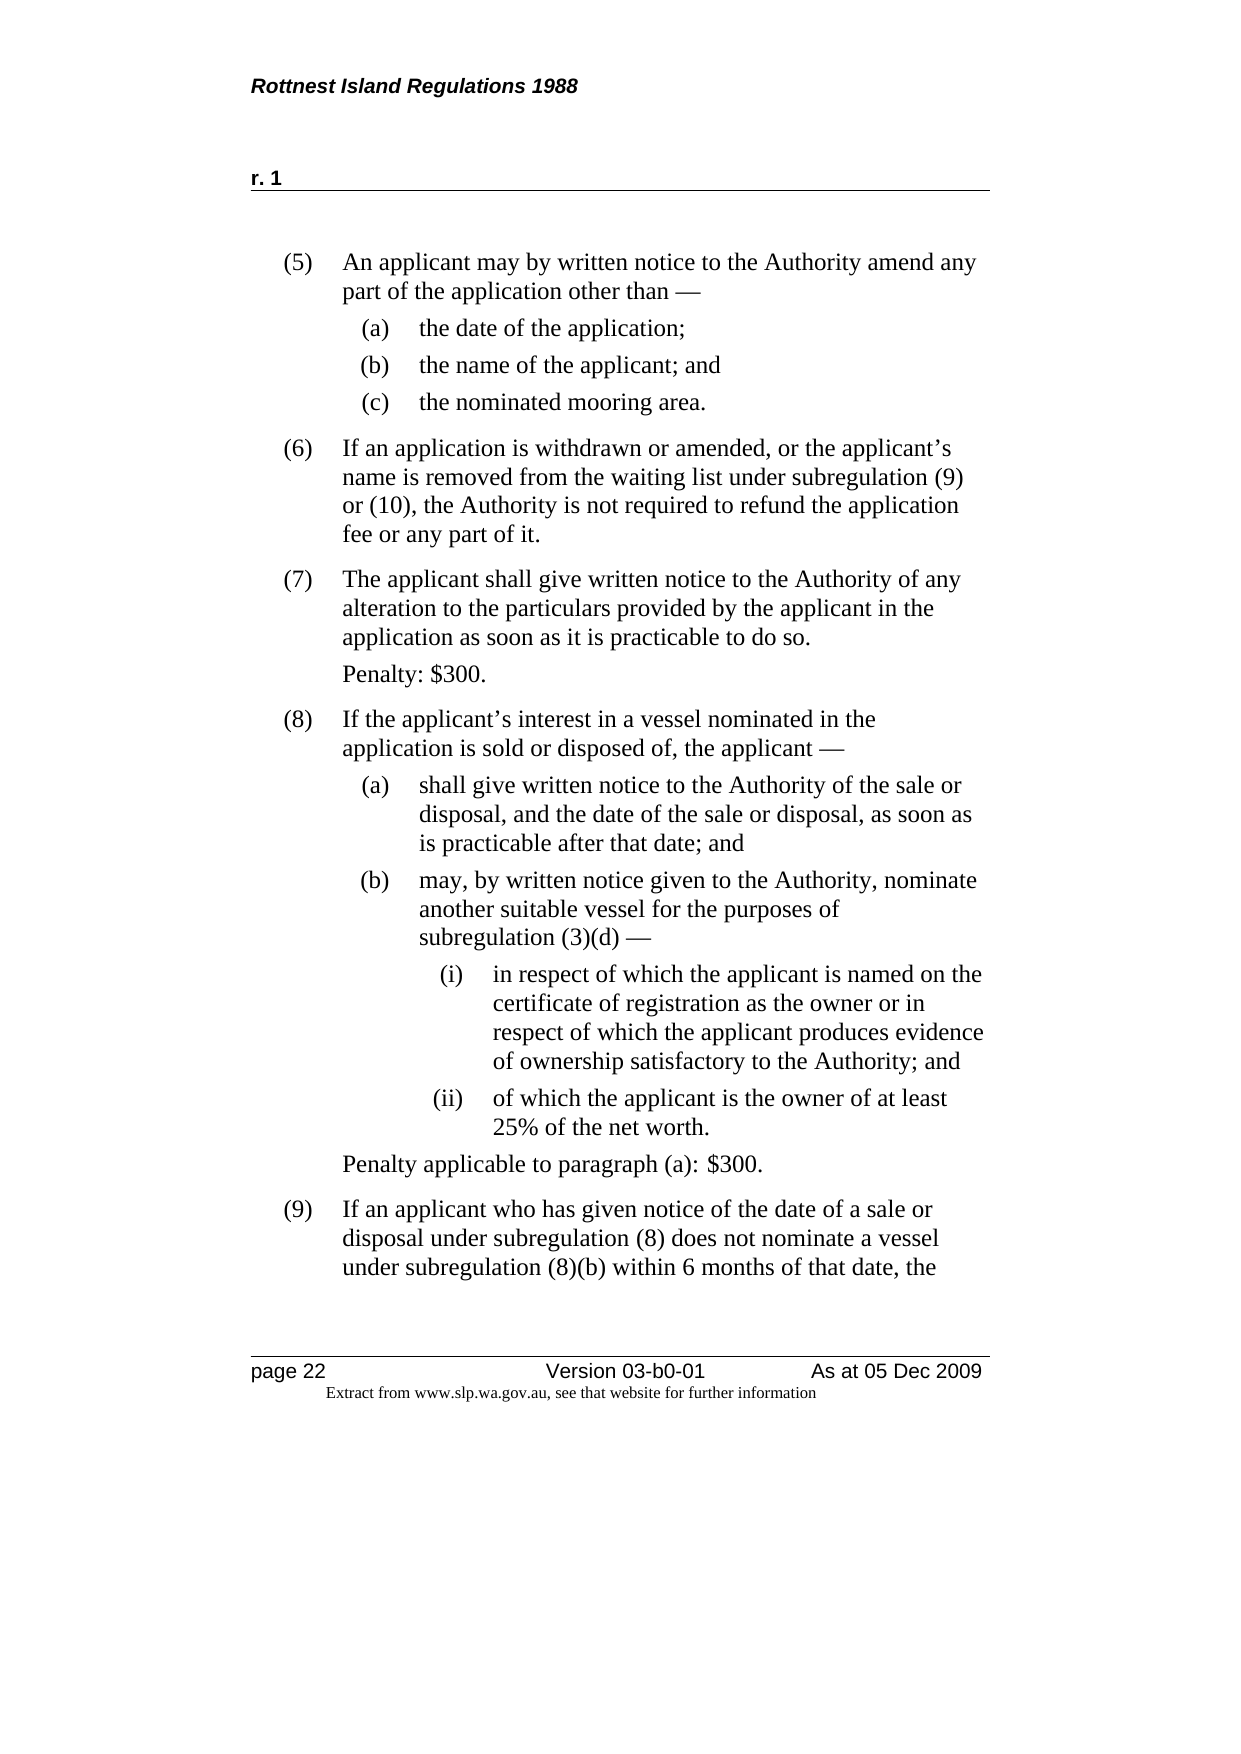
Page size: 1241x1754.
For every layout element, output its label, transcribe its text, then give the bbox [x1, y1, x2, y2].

text (i) in respect of which the applicant is named on the certificate of registration as the owner or in respect of which the applicant produces evidence of ownership satisfactory to the Authority; and [251, 959, 990, 1074]
text (ii) of which the applicant is the owner of at least 25% of the net worth. [251, 1083, 990, 1140]
text (5) An applicant may by written notice to the Authority amend any part of the application other than — [251, 247, 990, 305]
text Penalty applicable to paragraph (a): $300. [251, 1149, 990, 1177]
text (6) If an application is withdrawn or amended, or the applicant’s name is removed from the waiting list under subregulation (9) or (10), the Authority is not required to refund the application fee or any part of it. [251, 433, 990, 548]
text Penalty: $300. [251, 659, 990, 688]
text (b) may, by written notice given to the Authority, nominate another suitable vessel for the purposes of subregulation (3)(d) — [251, 865, 990, 951]
text (7) The applicant shall give written notice to the Authority of any alteration to the particulars provided by the applicant in the application as soon as it is practicable to do so. [251, 564, 990, 651]
text (c) the nominated mooring area. [251, 387, 990, 416]
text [251, 1194, 990, 1280]
text (b) the name of the applicant; and [251, 350, 990, 379]
text (a) the date of the application; [251, 313, 990, 342]
text (a) shall give written notice to the Authority of the sale or disposal, and the date of the sale or disposal, as soon as is practicable after that date; and [251, 770, 990, 857]
text (8) If the applicant’s interest in a vessel nominated in the application is sold or disposed of, the applicant — [251, 704, 990, 762]
